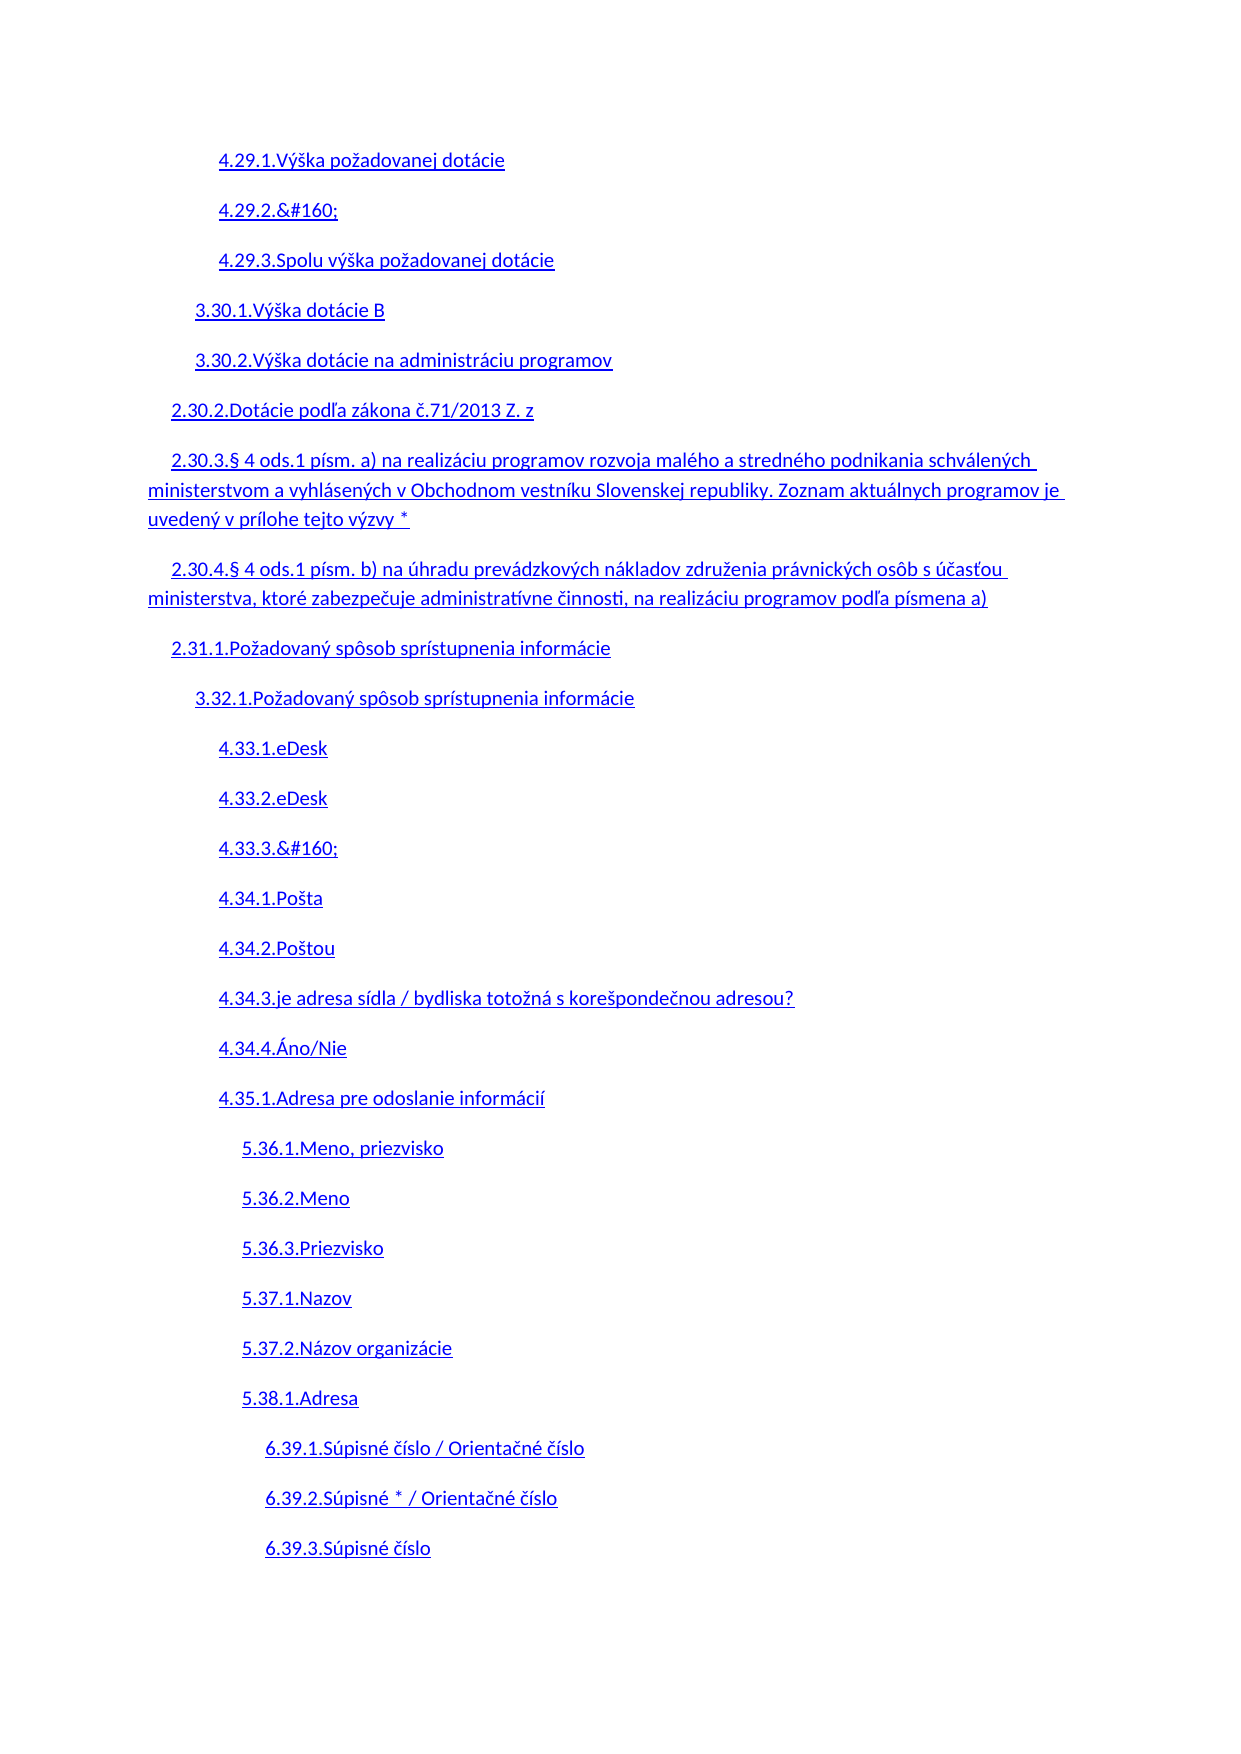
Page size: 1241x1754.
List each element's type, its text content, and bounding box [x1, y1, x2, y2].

text 5.36.2.Meno [148, 1185, 1093, 1211]
text 5.37.1.Nazov [148, 1285, 1093, 1311]
text 2.30.2.Dotácie podľa zákona č.71/2013 Z. z [148, 398, 1093, 423]
text 2.31.1.Požadovaný spôsob sprístupnenia informácie [148, 635, 1093, 661]
text 4.34.2.Poštou [148, 935, 1093, 961]
text 3.32.1.Požadovaný spôsob sprístupnenia informácie [148, 685, 1093, 711]
text 3.30.2.Výška dotácie na administráciu programov [148, 348, 1093, 373]
text 4.29.3.Spolu výška požadovanej dotácie [148, 248, 1093, 273]
text 4.34.1.Pošta [148, 885, 1093, 911]
text 5.36.3.Priezvisko [148, 1235, 1093, 1261]
text 6.39.1.Súpisné číslo / Orientačné číslo [148, 1435, 1093, 1461]
text 4.33.2.eDesk [148, 785, 1093, 811]
text 6.39.3.Súpisné číslo [148, 1535, 1093, 1561]
text 4.33.1.eDesk [148, 735, 1093, 761]
text 4.29.2.&#160; [148, 198, 1093, 223]
text 5.37.2.Názov organizácie [148, 1335, 1093, 1361]
text 5.36.1.Meno, priezvisko [148, 1135, 1093, 1161]
text 4.35.1.Adresa pre odoslanie informácií [148, 1085, 1093, 1111]
text 4.34.4.Áno/Nie [148, 1035, 1093, 1061]
text 5.38.1.Adresa [148, 1385, 1093, 1411]
text 2.30.3.§ 4 ods.1 písm. a) na realizáciu programov rozvoja malého a stredného podnikania schválených ministerstvom a vyhlásených v Obchodnom vestníku Slovenskej republiky. Zoznam aktuálnych programov je uvedený v prílohe tejto výzvy * [148, 448, 1093, 531]
text 4.29.1.Výška požadovanej dotácie [148, 148, 1093, 173]
text 6.39.2.Súpisné * / Orientačné číslo [148, 1485, 1093, 1511]
text 4.33.3.&#160; [148, 835, 1093, 861]
text 2.30.4.§ 4 ods.1 písm. b) na úhradu prevádzkových nákladov združenia právnických osôb s účasťou ministerstva, ktoré zabezpečuje administratívne činnosti, na realizáciu programov podľa písmena a) [148, 556, 1093, 611]
text 4.34.3.je adresa sídla / bydliska totožná s korešpondečnou adresou? [148, 985, 1093, 1011]
text 3.30.1.Výška dotácie B [148, 298, 1093, 323]
